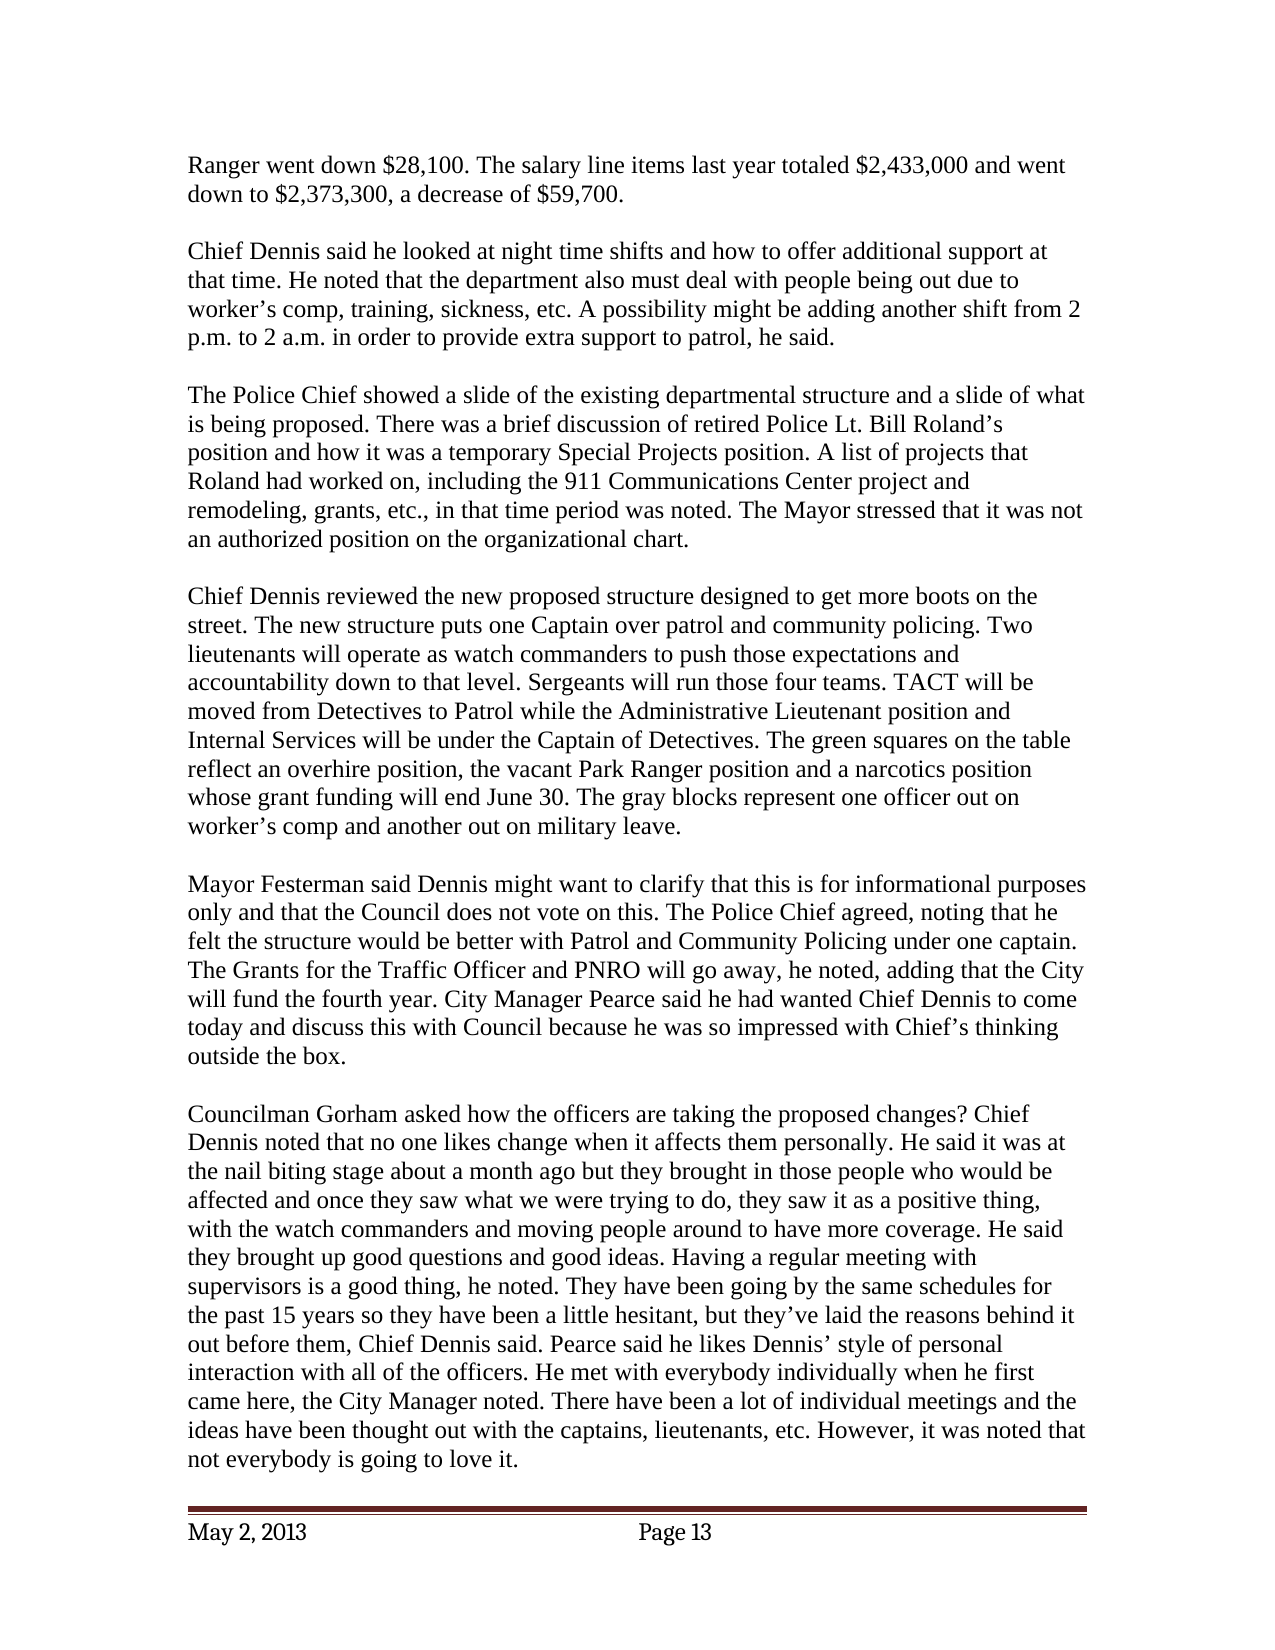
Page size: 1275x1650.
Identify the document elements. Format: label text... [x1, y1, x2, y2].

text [187, 150, 1087, 207]
text Chief Dennis reviewed the new proposed structure designed to get more boots on the street. The new structure puts one Captain over patrol and community policing. Two lieutenants will operate as watch commanders to push those expectations and accountability down to that level. Sergeants will run those four teams. TACT will be moved from Detectives to Patrol while the Administrative Lieutenant position and Internal Services will be under the Captain of Detectives. The green squares on the table reflect an overhire position, the vacant Park Ranger position and a narcotics position whose grant funding will end June 30. The gray blocks represent one officer out on worker’s comp and another out on military leave. [187, 581, 1087, 840]
text Chief Dennis said he looked at night time shifts and how to offer additional support at that time. He noted that the department also must deal with people being out due to worker’s comp, training, sickness, etc. A possibility might be adding another shift from 2 p.m. to 2 a.m. in order to provide extra support to patrol, he said. [187, 236, 1087, 351]
text The Police Chief showed a slide of the existing departmental structure and a slide of what is being proposed. There was a brief discussion of retired Police Lt. Bill Roland’s position and how it was a temporary Special Projects position. A list of projects that Roland had worked on, including the 911 Communications Center project and remodeling, grants, etc., in that time period was noted. The Mayor stressed that it was not an authorized position on the organizational chart. [187, 380, 1087, 552]
text Councilman Gorham asked how the officers are taking the proposed changes? Chief Dennis noted that no one likes change when it affects them personally. He said it was at the nail biting stage about a month ago but they brought in those people who would be affected and once they saw what we were trying to do, they saw it as a positive thing, with the watch commanders and moving people around to have more coverage. He said they brought up good questions and good ideas. Having a regular meeting with supervisors is a good thing, he noted. They have been going by the same schedules for the past 15 years so they have been a little hesitant, but they’ve laid the reasons behind it out before them, Chief Dennis said. Pearce said he likes Dennis’ style of personal interaction with all of the officers. He met with everybody individually when he first came here, the City Manager noted. There have been a lot of individual meetings and the ideas have been thought out with the captains, lieutenants, etc. However, it was noted that not everybody is going to love it. [187, 1099, 1087, 1472]
text Mayor Festerman said Dennis might want to clarify that this is for informational purposes only and that the Council does not vote on this. The Police Chief agreed, noting that he felt the structure would be better with Patrol and Community Policing under one captain. The Grants for the Traffic Officer and PNRO will go away, he noted, adding that the City will fund the fourth year. City Manager Pearce said he had wanted Chief Dennis to come today and discuss this with Council because he was so impressed with Chief’s thinking outside the box. [187, 869, 1087, 1070]
